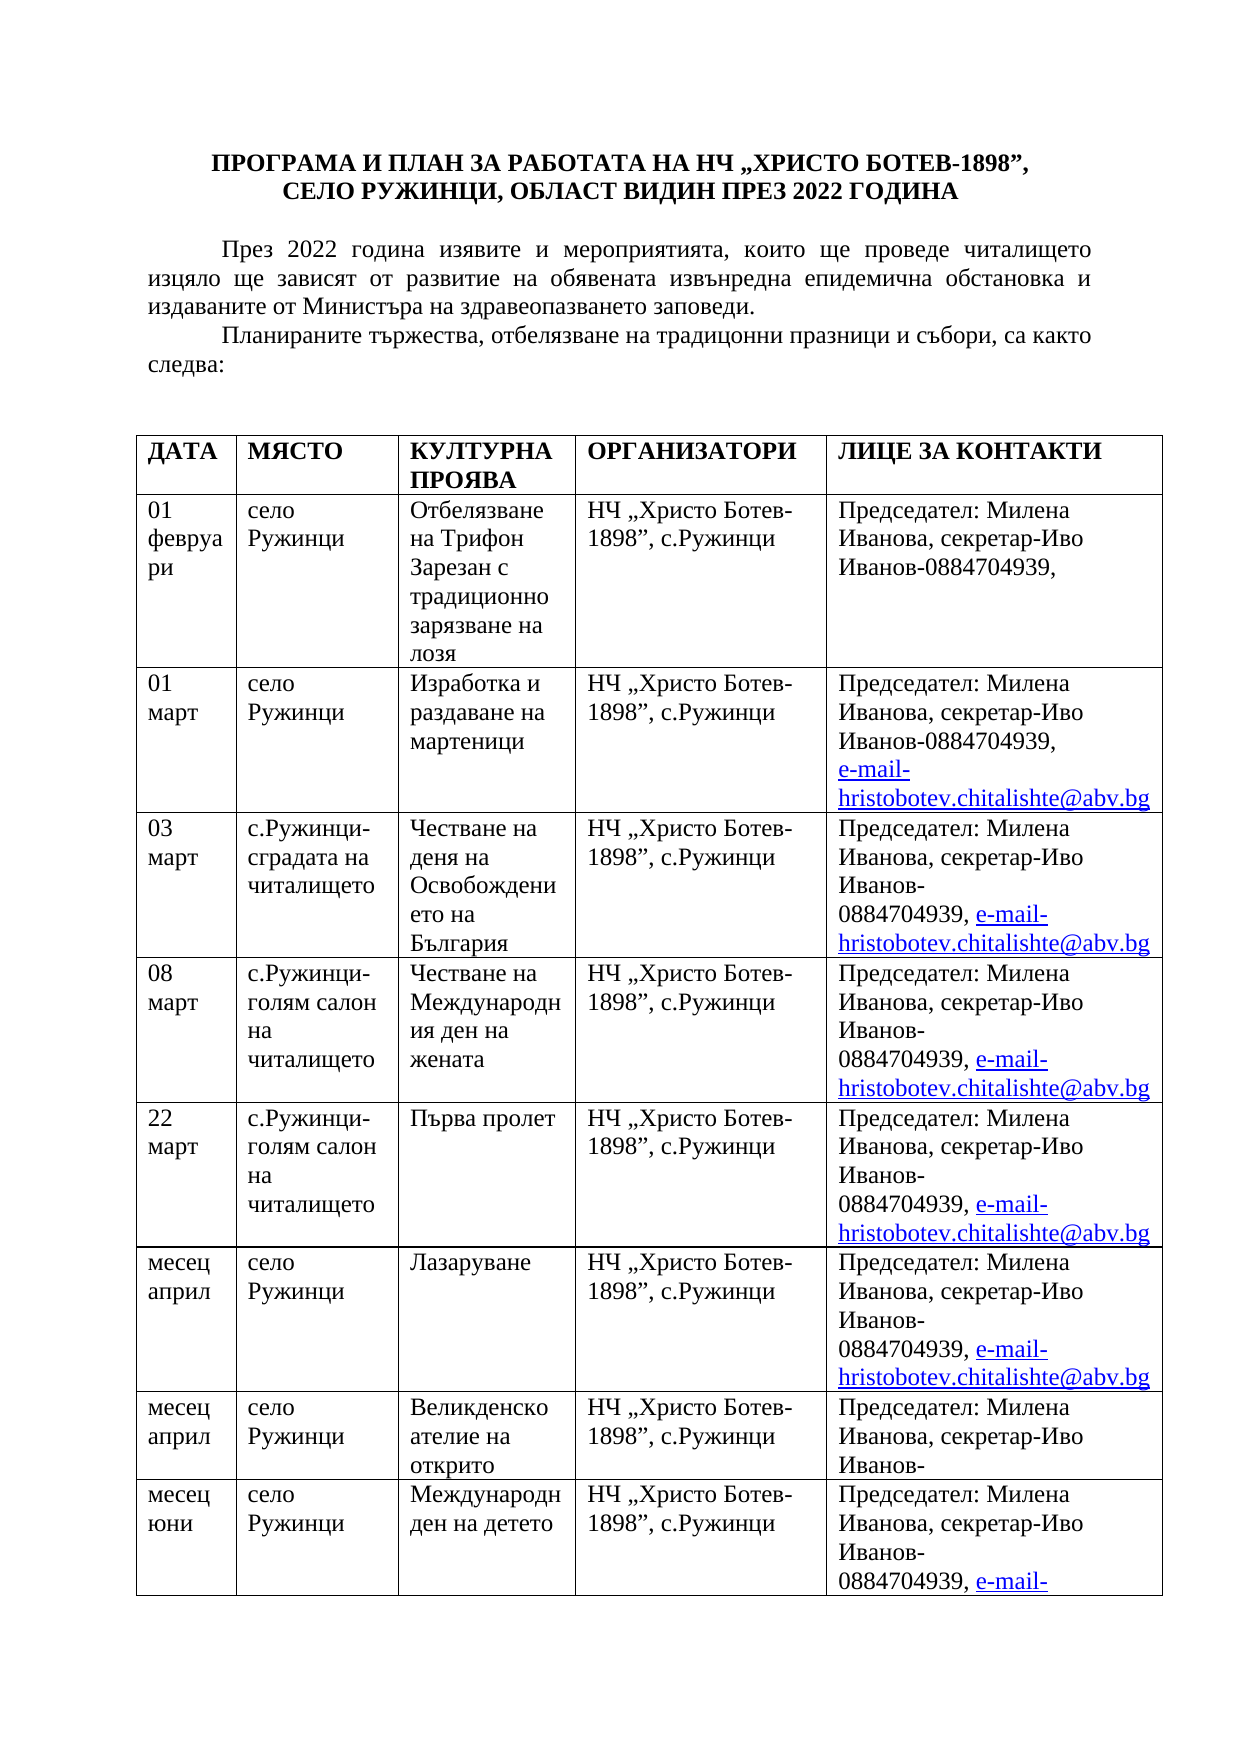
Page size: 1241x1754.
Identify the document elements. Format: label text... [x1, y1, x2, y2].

table_header КУЛТУРНА ПРОЯВА [399, 436, 575, 494]
text Планираните тържества, отбелязване на традицонни празници и събори, са както следва: [148, 320, 1093, 378]
table_cell с.Ружинци- голям салон на читалището [237, 1103, 398, 1246]
table_cell село Ружинци [237, 1392, 398, 1478]
table_cell Изработка и раздаване на мартеници [399, 668, 575, 812]
table_header ОРГАНИЗАТОРИ [576, 436, 826, 494]
table_cell НЧ „Христо Ботев-1898”, с.Ружинци [576, 1248, 826, 1391]
table_cell НЧ „Христо Ботев-1898”, с.Ружинци [576, 668, 826, 812]
table_header МЯСТО [237, 436, 398, 494]
table_cell 01 февруари [137, 495, 236, 667]
table_cell 08 март [137, 958, 236, 1102]
table_cell Председател: Милена Иванова, секретар-Иво Иванов- 0884704939, e-mail-hristobotev.chitalishte@abv.bg [827, 958, 1162, 1102]
text През 2022 година изявите и мероприятията, които ще проведе читалището изцяло ще зависят от развитие на обявената извънредна епидемична обстановка и издаваните от Министъра на здравеопазването заповеди. [148, 234, 1093, 320]
table_cell месец юни [137, 1480, 236, 1594]
table_cell Председател: Милена Иванова, секретар-Иво Иванов- 0884704939, e-mail-hristobotev.chitalishte@abv.bg [827, 813, 1162, 957]
table_cell 22 март [137, 1103, 236, 1246]
table_cell Председател: Милена Иванова, секретар-Иво Иванов-0884704939, e-mail-hristobotev.chitalishte@abv.bg [827, 668, 1162, 812]
table_cell Председател: Милена Иванова, секретар-Иво Иванов- [827, 1392, 1162, 1478]
table_cell 03 март [137, 813, 236, 957]
text СЕЛО РУЖИНЦИ, ОБЛАСТ ВИДИН ПРЕЗ 2022 ГОДИНА [148, 176, 1093, 205]
table_header ЛИЦЕ ЗА КОНТАКТИ [827, 436, 1162, 494]
table_cell месец април [137, 1248, 236, 1391]
table_cell с.Ружинци-голям салон на читалището [237, 958, 398, 1102]
table_cell село Ружинци [237, 495, 398, 667]
table_cell НЧ „Христо Ботев-1898”, с.Ружинци [576, 1392, 826, 1478]
table_cell Отбелязване на Трифон Зарезан с традиционно зарязване на лозя [399, 495, 575, 667]
table_cell Председател: Милена Иванова, секретар-Иво Иванов- 0884704939, e-mail-hristobotev.chitalishte@abv.bg [827, 1103, 1162, 1246]
table_cell НЧ „Христо Ботев-1898”, с.Ружинци [576, 495, 826, 667]
table_cell Честване на деня на Освобождението на България [399, 813, 575, 957]
table_cell село Ружинци [237, 668, 398, 812]
table_cell Председател: Милена Иванова, секретар-Иво Иванов- 0884704939, e-mail-hristobotev.chitalishte@abv.bg [827, 1248, 1162, 1391]
table_cell НЧ „Христо Ботев-1898”, с.Ружинци [576, 958, 826, 1102]
table_cell НЧ „Христо Ботев-1898”, с.Ружинци [576, 1103, 826, 1246]
table_cell село Ружинци [237, 1480, 398, 1594]
table_cell село Ружинци [237, 1248, 398, 1391]
table_cell с.Ружинци-сградата на читалището [237, 813, 398, 957]
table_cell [827, 1480, 1162, 1594]
table_cell НЧ „Христо Ботев-1898”, с.Ружинци [576, 813, 826, 957]
table_cell месец април [137, 1392, 236, 1478]
table_cell Великденско ателие на открито [399, 1392, 575, 1478]
table_cell Първа пролет [399, 1103, 575, 1246]
table_header ДАТА [137, 436, 236, 494]
table_cell Лазаруване [399, 1248, 575, 1391]
table_cell Председател: Милена Иванова, секретар-Иво Иванов-0884704939, [827, 495, 1162, 667]
table_cell Честване на Международния ден на жената [399, 958, 575, 1102]
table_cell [576, 1480, 826, 1594]
text ПРОГРАМА И ПЛАН ЗА РАБОТАТА НА НЧ „ХРИСТО БОТЕВ-1898”, [148, 148, 1093, 176]
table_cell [399, 1480, 575, 1594]
table_cell 01 март [137, 668, 236, 812]
